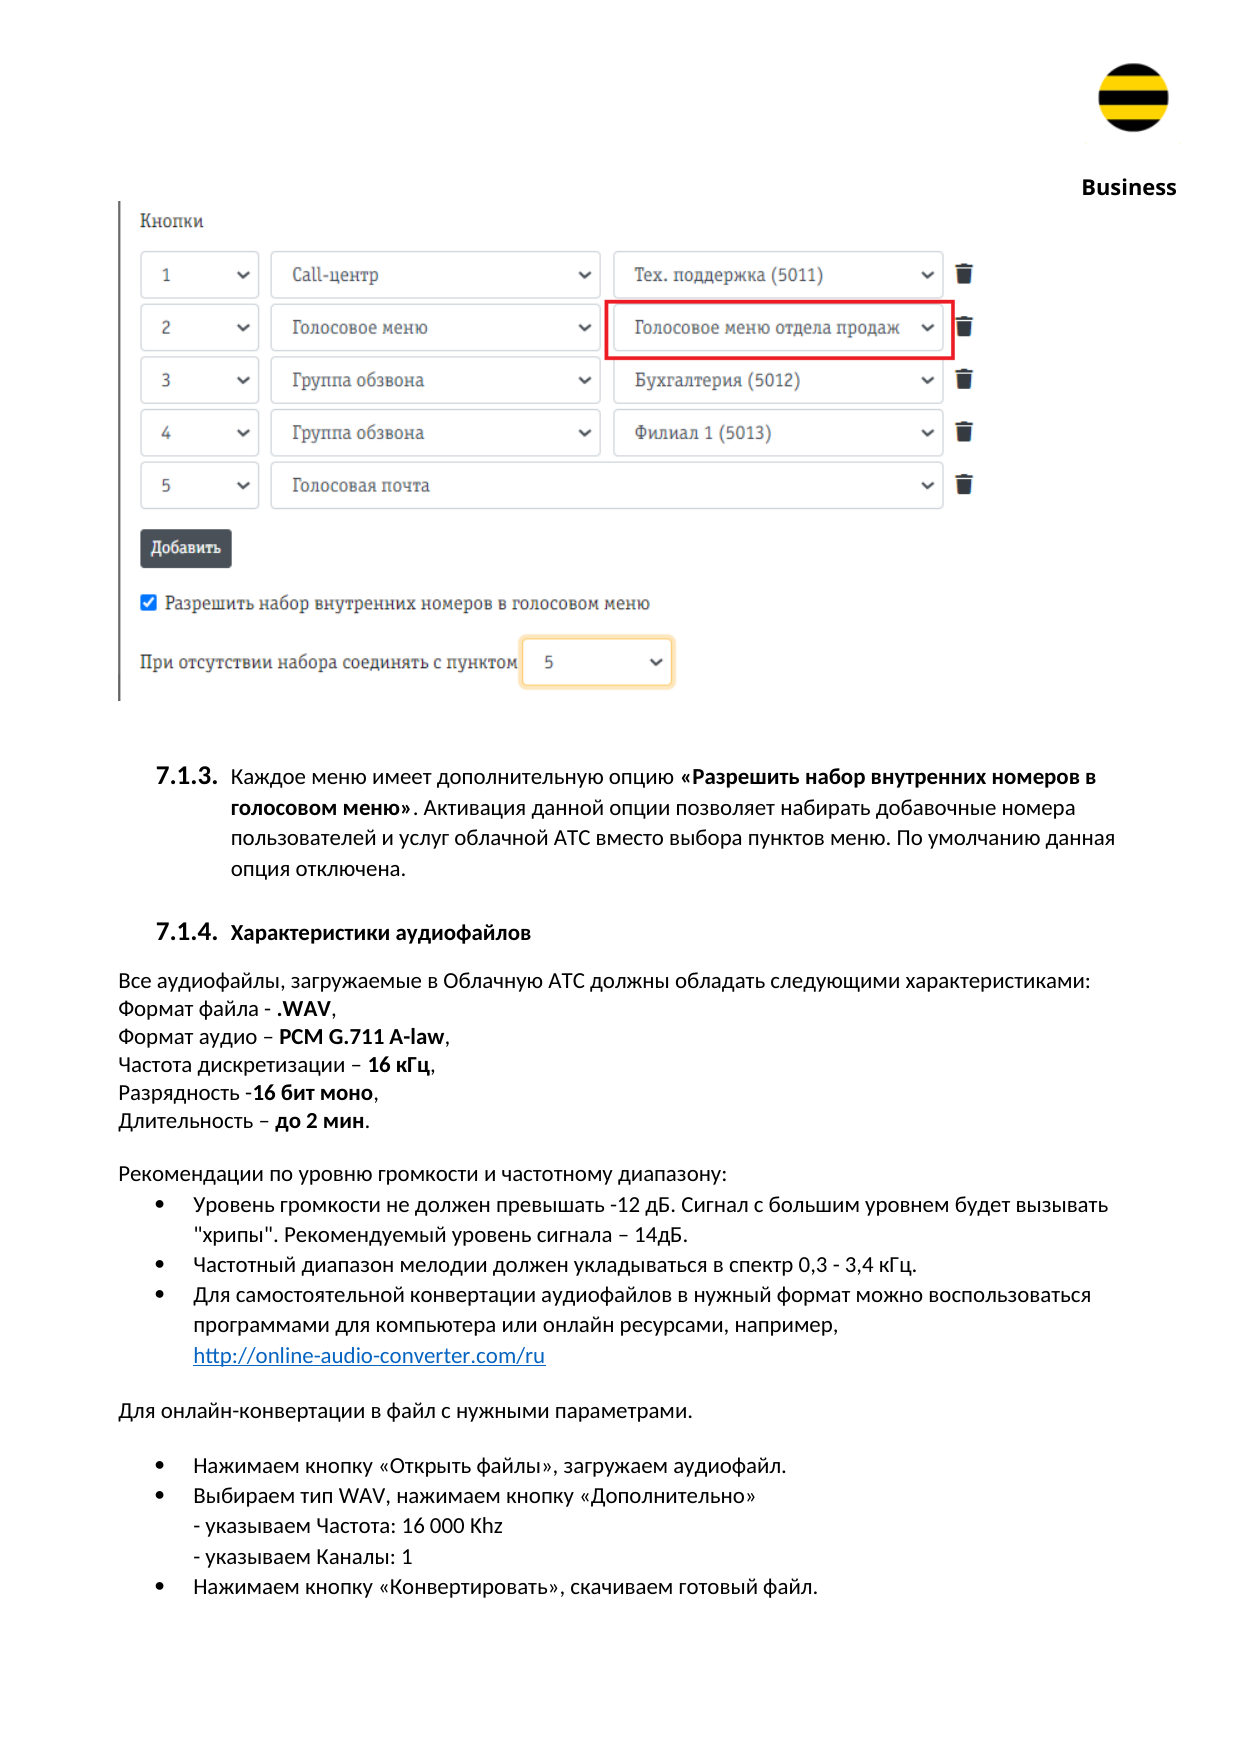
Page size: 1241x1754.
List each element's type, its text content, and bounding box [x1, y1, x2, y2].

picture [1085, 35, 1182, 144]
list Уровень громкости не должен превышать -12 дБ. Сигнал с большим уровнем будет вызывать "хрипы". Рекомендуемый уровень сигнала – 14дБ. [156, 1190, 1181, 1248]
list - указываем Каналы: 1 [193, 1542, 1181, 1570]
list Каждое меню имеет дополнительную опцию «Разрешить набор внутренних номеров в голосовом меню». Активация данной опции позволяет набирать добавочные номера пользователей и услуг облачной АТС вместо выбора пунктов меню. По умолчанию данная опция отключена. [156, 758, 1181, 882]
list Для самостоятельной конвертации аудиофайлов в нужный формат можно воспользоваться программами для компьютера или онлайн ресурсами, например, [156, 1280, 1181, 1338]
list Частотный диапазон мелодии должен укладываться в спектр 0,3 - 3,4 кГц. [156, 1250, 1181, 1278]
text Формат аудио – PCM G.711 A-law, [118, 1022, 1181, 1050]
text Все аудиофайлы, загружаемые в Облачную АТС должны обладать следующими характеристиками: [118, 966, 1181, 994]
text Формат файла - .WAV, [118, 994, 1181, 1022]
text Частота дискретизации – 16 кГц, [118, 1050, 1181, 1078]
list Выбираем тип WAV, нажимаем кнопку «Дополнительно» [156, 1481, 1181, 1509]
text Для онлайн-конвертации в файл с нужными параметрами. [118, 1396, 1181, 1424]
list Характеристики аудиофайлов [156, 914, 1181, 947]
list Нажимаем кнопку «Конвертировать», скачиваем готовый файл. [156, 1572, 1181, 1600]
picture [118, 201, 990, 701]
list - указываем Частота: 16 000 Khz [193, 1512, 1181, 1539]
text Рекомендации по уровню громкости и частотному диапазону: [118, 1159, 1181, 1187]
list Нажимаем кнопку «Открыть файлы», загружаем аудиофайл. [156, 1451, 1181, 1479]
text Разрядность -16 бит моно, [118, 1078, 1181, 1106]
text Длительность – до 2 мин. [118, 1106, 1181, 1134]
list http://online-audio-converter.com/ru [193, 1341, 1181, 1369]
